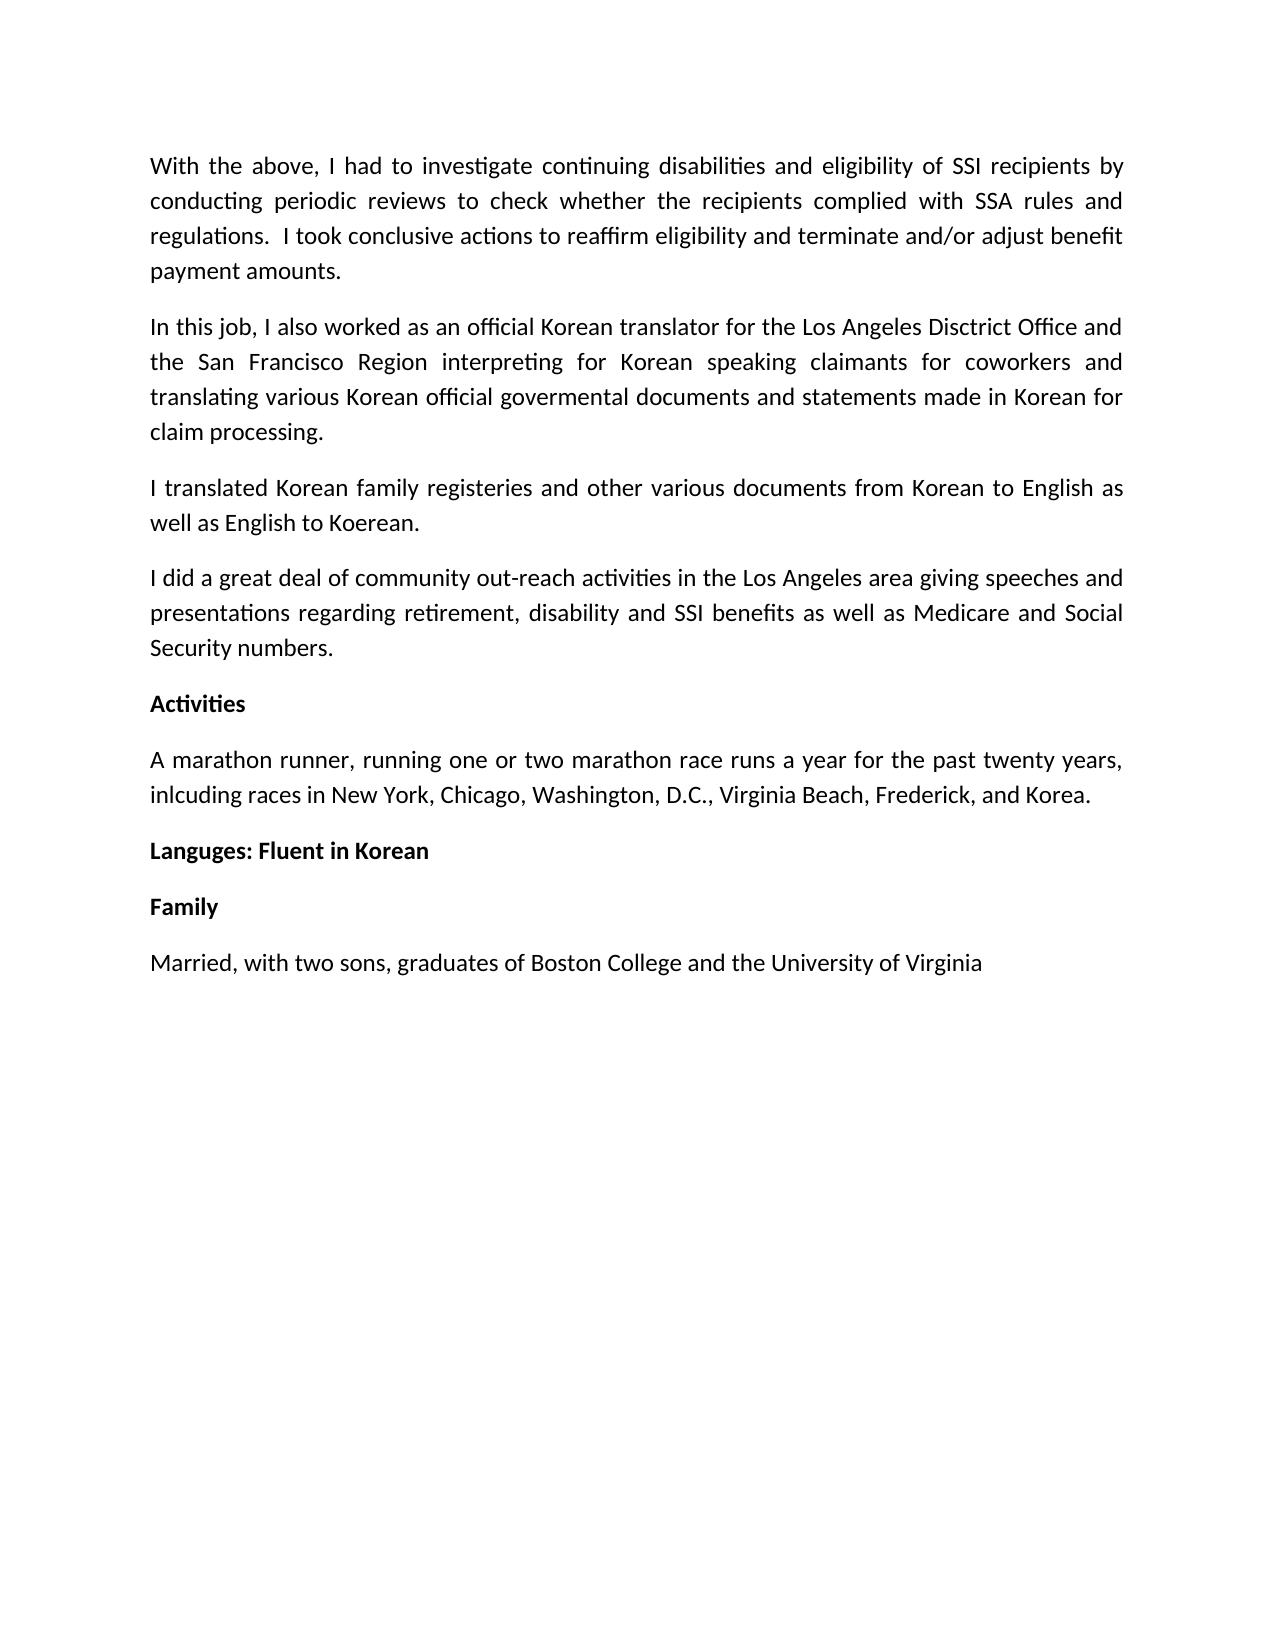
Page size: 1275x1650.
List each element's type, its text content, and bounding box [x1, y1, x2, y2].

text In this job, I also worked as an official Korean translator for the Los Angeles Disctrict Office and the San Francisco Region interpreting for Korean speaking claimants for coworkers and translating various Korean official govermental documents and statements made in Korean for claim processing. [150, 311, 1125, 446]
text Activities [150, 688, 1125, 719]
text Family [150, 891, 1125, 921]
text A marathon runner, running one or two marathon race runs a year for the past twenty years, inlcuding races in New York, Chicago, Washington, D.C., Virginia Beach, Frederick, and Korea. [150, 744, 1125, 810]
text I translated Korean family registeries and other various documents from Korean to English as well as English to Koerean. [150, 472, 1125, 537]
text With the above, I had to investigate continuing disabilities and eligibility of SSI recipients by conducting periodic reviews to check whether the recipients complied with SSA rules and regulations. I took conclusive actions to reaffirm eligibility and terminate and/or adjust benefit payment amounts. [150, 150, 1125, 286]
text Languges: Fluent in Korean [150, 835, 1125, 866]
text I did a great deal of community out-reach activities in the Los Angeles area giving speeches and presentations regarding retirement, disability and SSI benefits as well as Medicare and Social Security numbers. [150, 562, 1125, 663]
text Married, with two sons, graduates of Boston College and the University of Virginia [150, 947, 1125, 977]
